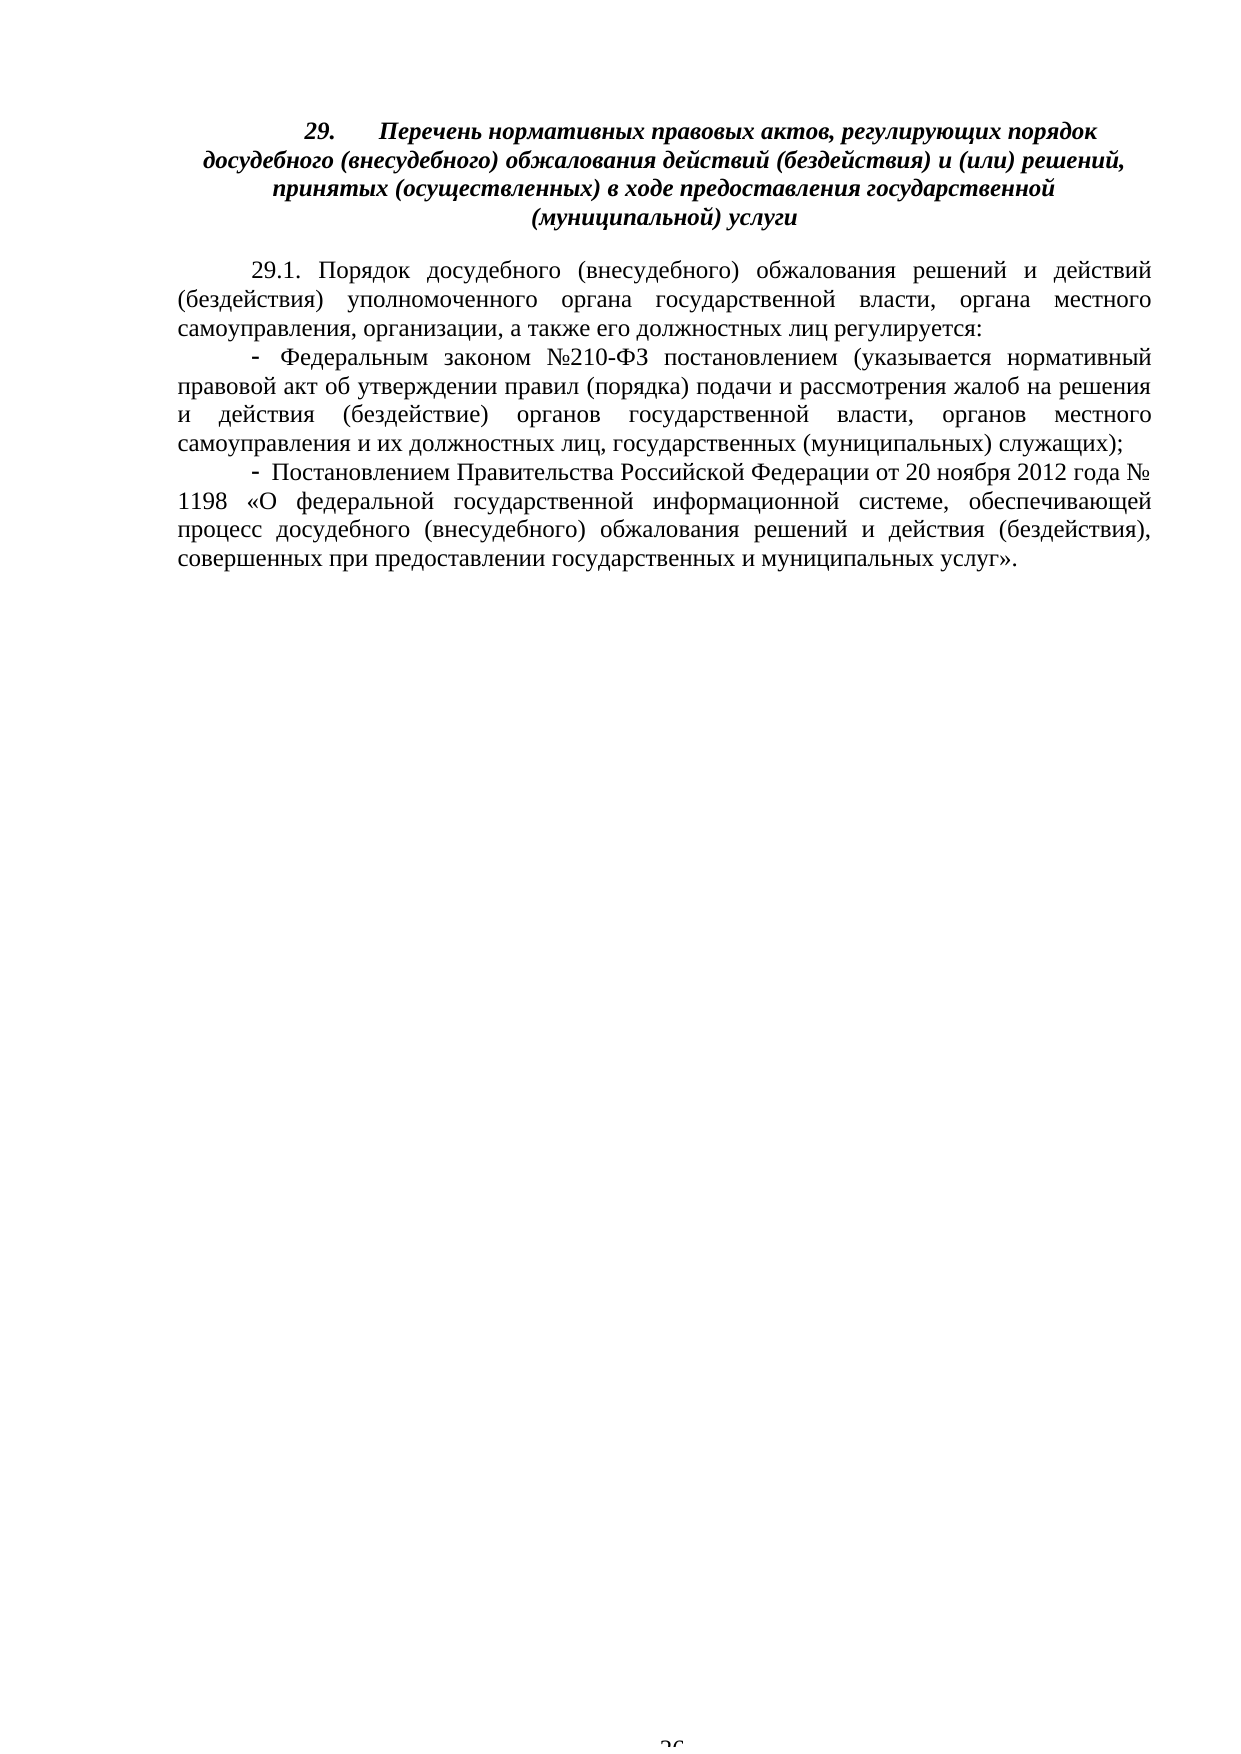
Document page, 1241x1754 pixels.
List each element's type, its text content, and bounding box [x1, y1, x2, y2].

list Постановлением Правительства Российской Федерации от 20 ноября 2012 года № 1198 «О федеральной государственной информационной системе, обеспечивающей процесс досудебного (внесудебного) обжалования решений и действия (бездействия), совершенных при предоставлении государственных и муниципальных услуг». [177, 457, 1151, 572]
list Порядок досудебного (внесудебного) обжалования решений и действий (бездействия) уполномоченного органа государственной власти, органа местного самоуправления, организации, а также его должностных лиц регулируется: [177, 256, 1152, 342]
subtitle Перечень нормативных правовых актов, регулирующих порядок досудебного (внесудебного) обжалования действий (бездействия) и (или) решений, [203, 116, 1126, 173]
text принятых (осуществленных) в ходе предоставления государственной (муниципальной) услуги [272, 173, 1057, 231]
list Федеральным законом №210-ФЗ постановлением (указывается нормативный правовой акт об утверждении правил (порядка) подачи и рассмотрения жалоб на решения и действия (бездействие) органов государственной власти, органов местного самоуправления и их должностных лиц, государственных (муниципальных) служащих); [177, 342, 1152, 457]
